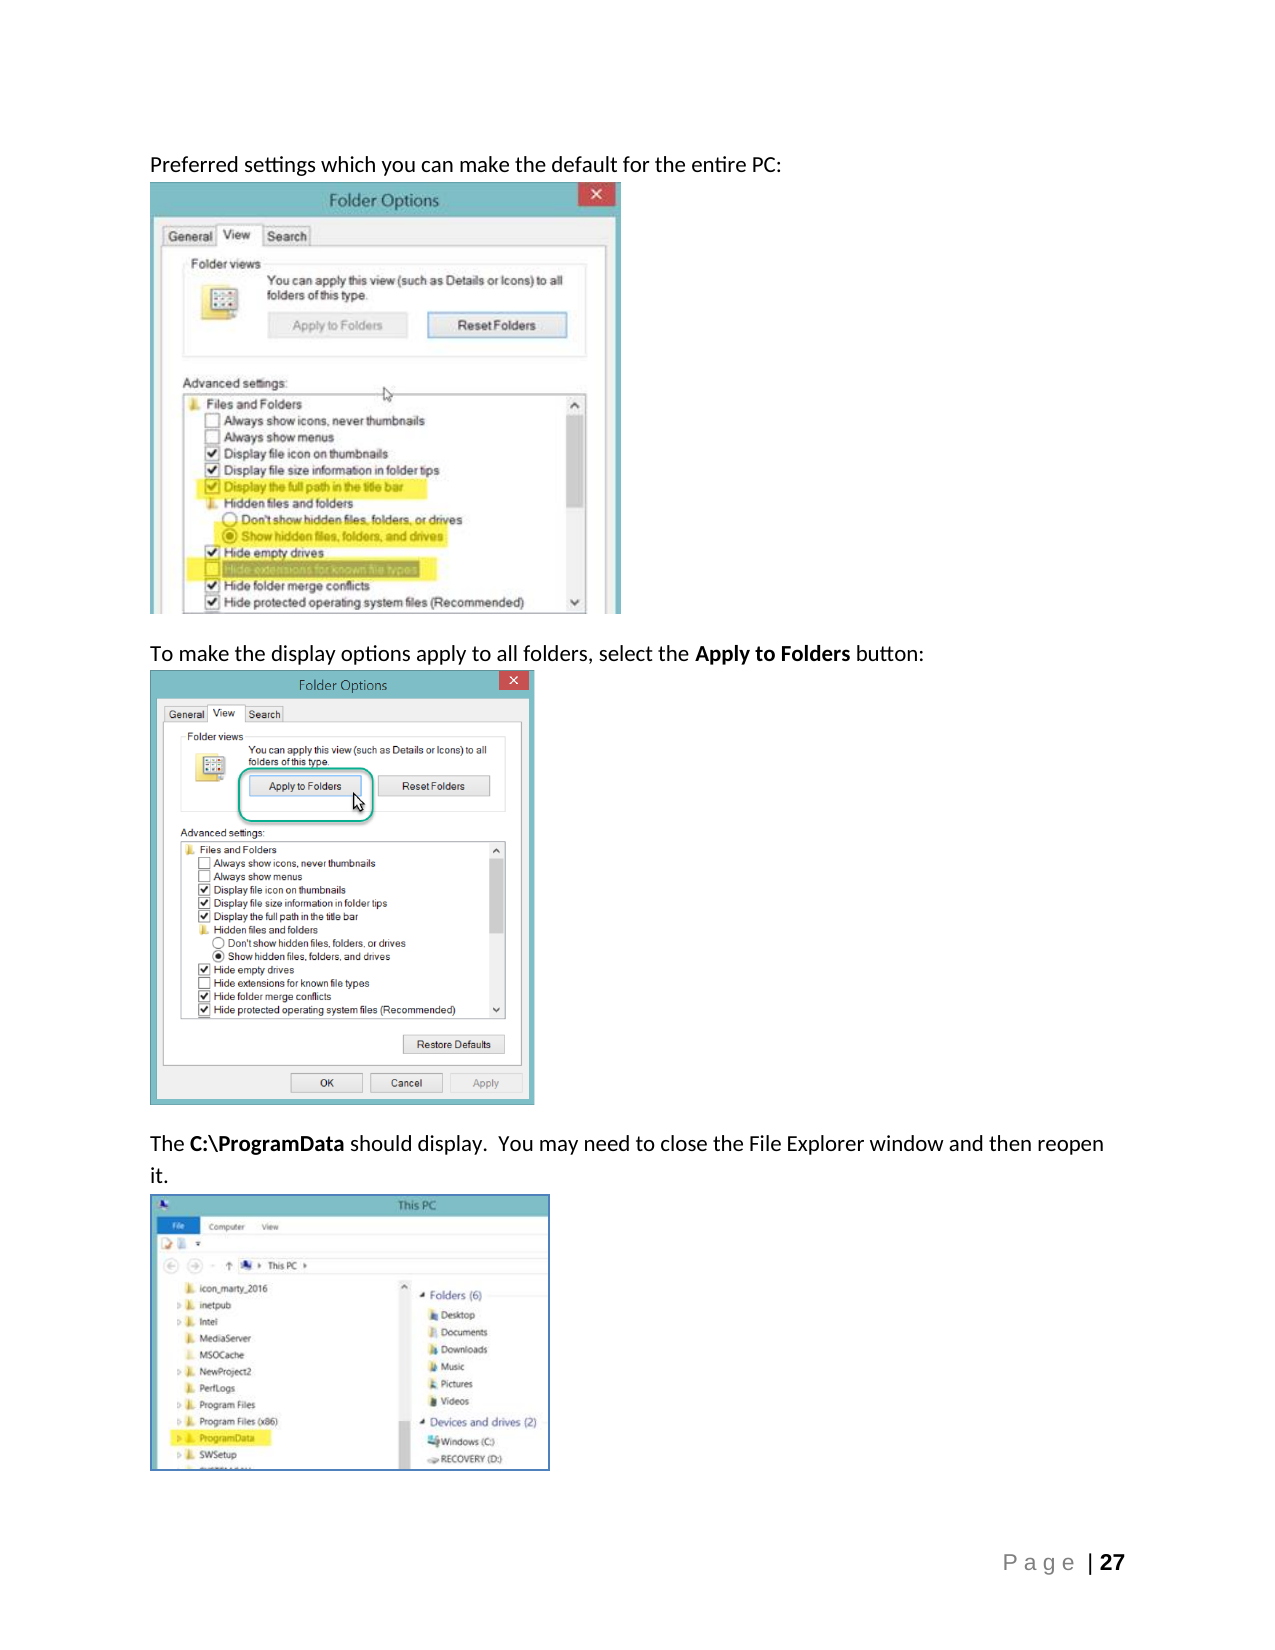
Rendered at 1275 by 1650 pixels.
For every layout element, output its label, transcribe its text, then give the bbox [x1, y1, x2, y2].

picture [150, 670, 535, 1105]
picture [150, 182, 621, 614]
picture [152, 1196, 548, 1469]
